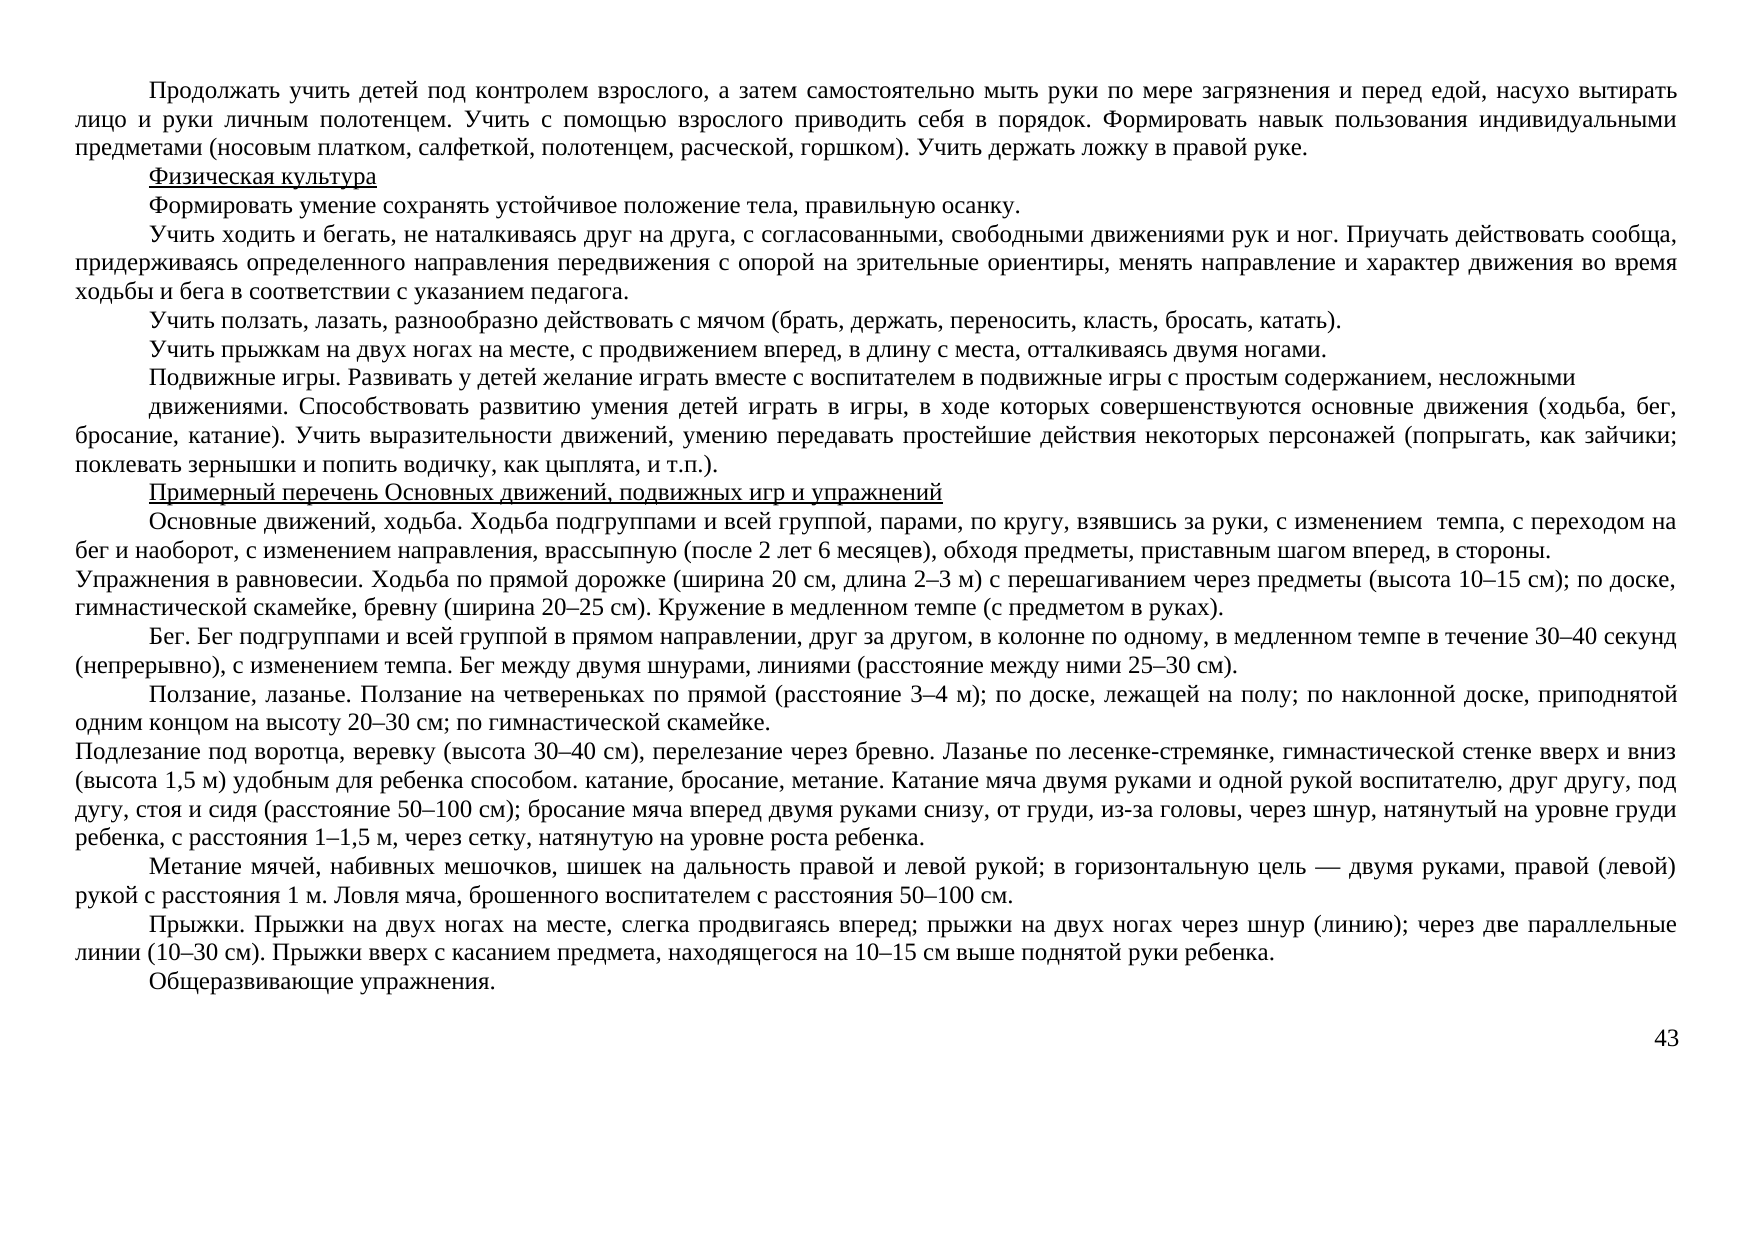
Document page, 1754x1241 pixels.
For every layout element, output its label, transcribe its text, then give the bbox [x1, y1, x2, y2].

text Формировать умение сохранять устойчивое положение тела, правильную осанку. [75, 190, 1679, 219]
text Физическая культура [75, 161, 1679, 190]
text Подвижные игры. Развивать у детей желание играть вместе с воспитателем в подвижные игры с простым содержанием, несложными [75, 362, 1679, 391]
text Примерный перечень Основных движений, подвижных игр и упражнений [75, 477, 1679, 506]
text Бег. Бег подгруппами и всей группой в прямом направлении, друг за другом, в колонне по одному, в медленном темпе в течение 30–40 секунд (непрерывно), с изменением темпа. Бег между двумя шнурами, линиями (расстояние между ними 25–30 см). [75, 621, 1679, 679]
text Прыжки. Прыжки на двух ногах на месте, слегка продвигаясь вперед; прыжки на двух ногах через шнур (линию); через две параллельные линии (10–30 см). Прыжки вверх с касанием предмета, находящегося на 10–15 см выше поднятой руки ребенка. [75, 909, 1679, 966]
text Подлезание под воротца, веревку (высота 30–40 см), перелезание через бревно. Лазанье по лесенке-стремянке, гимнастической стенке вверх и вниз (высота 1,5 м) удобным для ребенка способом. катание, бросание, метание. Катание мяча двумя руками и одной рукой воспитателю, друг другу, под дугу, стоя и сидя (расстояние 50–100 см); бросание мяча вперед двумя руками снизу, от груди, из-за головы, через шнур, натянутый на уровне груди ребенка, с расстояния 1–1,5 м, через сетку, натянутую на уровне роста ребенка. [75, 736, 1679, 851]
text Учить ходить и бегать, не наталкиваясь друг на друга, с согласованными, свободными движениями рук и ног. Приучать действовать сообща, придерживаясь определенного направления передвижения с опорой на зрительные ориентиры, менять направление и характер движения во время ходьбы и бега в соответствии с указанием педагога. [75, 219, 1679, 305]
text Ползание, лазанье. Ползание на четвереньках по прямой (расстояние 3–4 м); по доске, лежащей на полу; по наклонной доске, приподнятой одним концом на высоту 20–30 см; по гимнастической скамейке. [75, 679, 1679, 736]
text Общеразвивающие упражнения. [75, 966, 1679, 995]
text Упражнения в равновесии. Ходьба по прямой дорожке (ширина 20 см, длина 2–3 м) с перешагиванием через предметы (высота 10–15 см); по доске, гимнастической скамейке, бревну (ширина 20–25 см). Кружение в медленном темпе (с предметом в руках). [75, 564, 1679, 621]
text Учить ползать, лазать, разнообразно действовать с мячом (брать, держать, переносить, класть, бросать, катать). [75, 305, 1679, 334]
text Метание мячей, набивных мешочков, шишек на дальность правой и левой рукой; в горизонтальную цель — двумя руками, правой (левой) рукой с расстояния 1 м. Ловля мяча, брошенного воспитателем с расстояния 50–100 см. [75, 851, 1679, 909]
text Учить прыжкам на двух ногах на месте, с продвижением вперед, в длину с места, отталкиваясь двумя ногами. [75, 334, 1679, 362]
text Продолжать учить детей под контролем взрослого, а затем самостоятельно мыть руки по мере загрязнения и перед едой, насухо вытирать лицо и руки личным полотенцем. Учить с помощью взрослого приводить себя в порядок. Формировать навык пользования индивидуальными предметами (носовым платком, салфеткой, полотенцем, расческой, горшком). Учить держать ложку в правой руке. [75, 75, 1679, 161]
text движениями. Способствовать развитию умения детей играть в игры, в ходе которых совершенствуются основные движения (ходьба, бег, бросание, катание). Учить выразительности движений, умению передавать простейшие действия некоторых пepcoнажей (попрыгать, как зайчики; поклевать зернышки и попить водичку, как цыплята, и т.п.). [75, 391, 1679, 477]
text Основные движений, ходьба. Ходьба подгруппами и всей группой, парами, по кругу, взявшись за руки, с изменением темпа, с переходом на бег и наоборот, с изменением направления, врассыпную (после 2 лет 6 месяцев), обходя предметы, приставным шагом вперед, в стороны. [75, 506, 1679, 564]
